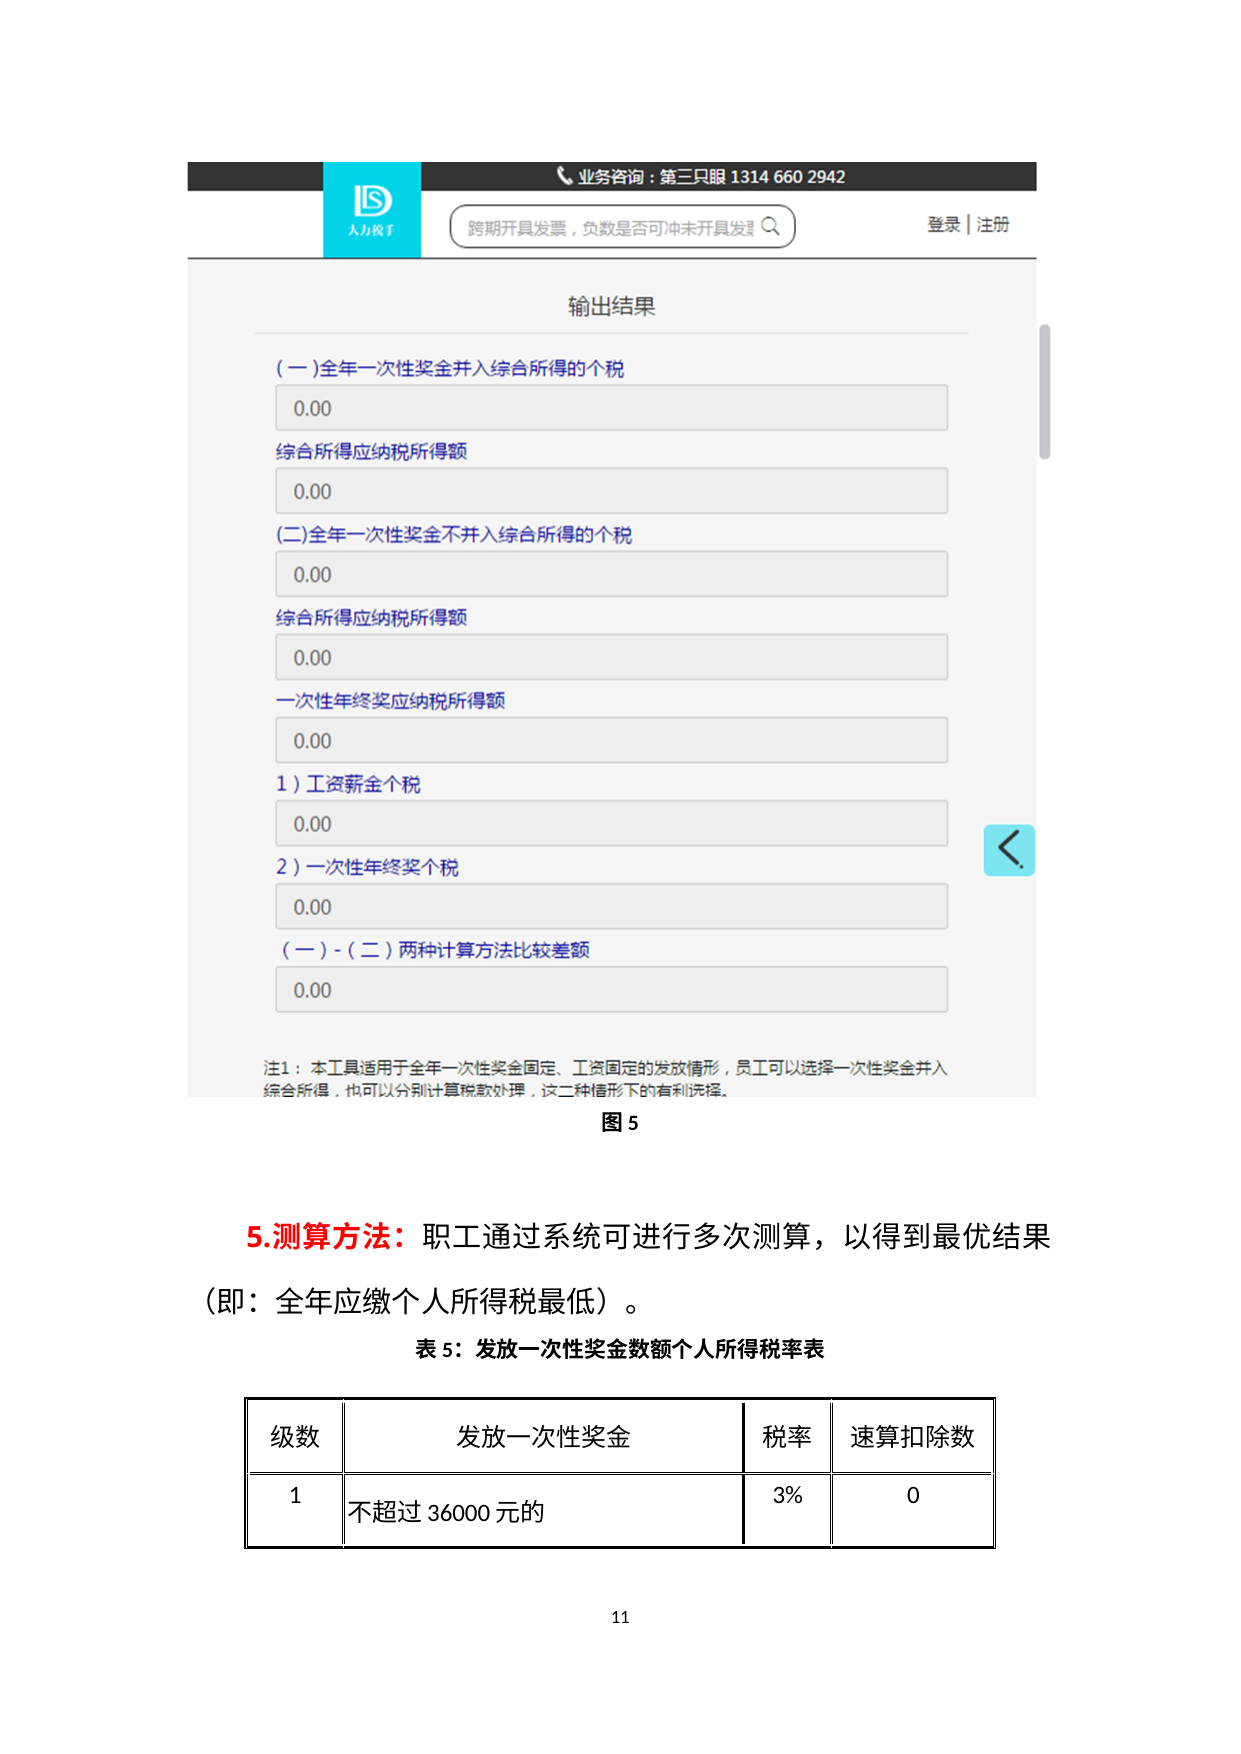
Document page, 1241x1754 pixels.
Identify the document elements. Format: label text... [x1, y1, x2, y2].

text 5.测算方法：职工通过系统可进行多次测算，以得到最优结果（即：全年应缴个人所得税最低）。 [187, 1202, 1053, 1332]
table_cell 0 [832, 1471, 993, 1546]
table_header 级数 [248, 1400, 344, 1471]
text 表5：发放一次性奖金数额个人所得税率表 [187, 1332, 1053, 1364]
table_header 税率 [743, 1400, 832, 1471]
table_cell 1 [248, 1471, 344, 1546]
table_cell 不超过36000元的 [344, 1475, 743, 1546]
text 图5 [187, 1104, 1053, 1137]
picture [187, 162, 1053, 1097]
table_cell 3% [743, 1475, 832, 1546]
table_header 速算扣除数 [832, 1400, 993, 1471]
table_header 发放一次性奖金 [344, 1400, 743, 1471]
